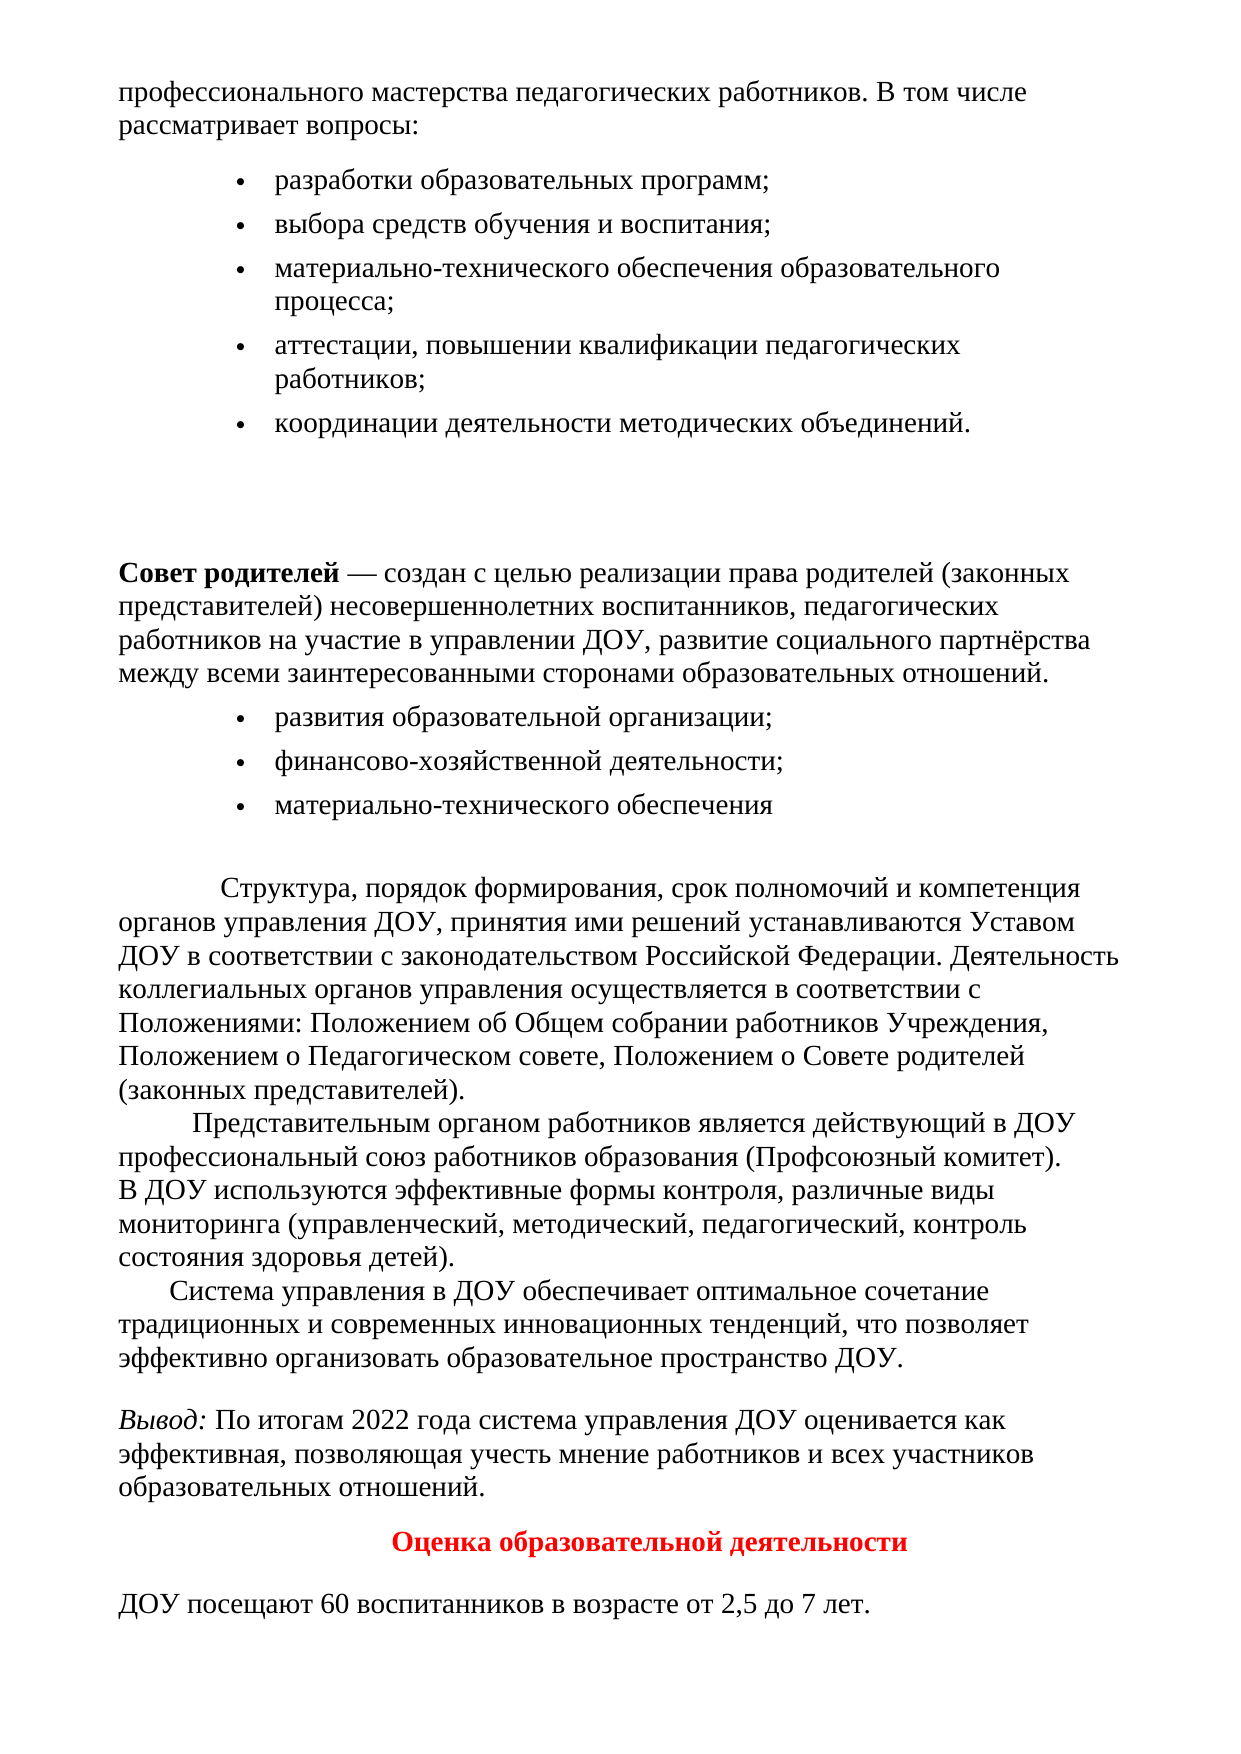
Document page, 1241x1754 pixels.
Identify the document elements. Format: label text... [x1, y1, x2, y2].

list материально-технического обеспечения образовательного процесса; [237, 250, 1118, 317]
text Система управления в ДОУ обеспечивает оптимальное сочетание традиционных и современных инновационных тенденций, что позволяет эффективно организовать образовательное пространство ДОУ. [118, 1273, 1137, 1374]
text Представительным органом работников является действующий в ДОУ профессиональный союз работников образования (Профсоюзный комитет). [118, 1105, 1137, 1172]
text В ДОУ используются эффективные формы контроля, различные виды мониторинга (управленческий, методический, педагогический, контроль состояния здоровья детей). [118, 1172, 1137, 1273]
text ДОУ посещают 60 воспитанников в возрасте от 2,5 до 7 лет. [118, 1586, 1137, 1620]
list разработки образовательных программ; [237, 162, 1118, 195]
text Структура, порядок формирования, срок полномочий и компетенция органов управления ДОУ, принятия ими решений устанавливаются Уставом ДОУ в соответствии с законодательством Российской Федерации. Деятельность коллегиальных органов управления осуществляется в соответствии с Положениями: Положением об Общем собрании работников Учреждения, Положением о Педагогическом совете, Положением о Совете родителей (законных представителей). [118, 871, 1137, 1105]
list аттестации, повышении квалификации педагогических работников; [237, 327, 1118, 394]
list материально-технического обеспечения [237, 787, 1118, 821]
text Вывод: По итогам 2022 года система управления ДОУ оценивается как эффективная, позволяющая учесть мнение работников и всех участников образовательных отношений. [118, 1402, 1137, 1503]
list координации деятельности методических объединений. [237, 405, 1118, 438]
list выбора средств обучения и воспитания; [237, 206, 1118, 239]
text Оценка образовательной деятельности [162, 1524, 1137, 1557]
list финансово-хозяйственной деятельности; [237, 743, 1118, 777]
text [118, 74, 1137, 141]
list развития образовательной организации; [237, 699, 1118, 733]
text Совет родителей — создан с целью реализации права родителей (законных представителей) несовершеннолетних воспитанников, педагогических работников на участие в управлении ДОУ, развитие социального партнёрства между всеми заинтересованными сторонами образовательных отношений. [118, 555, 1137, 689]
